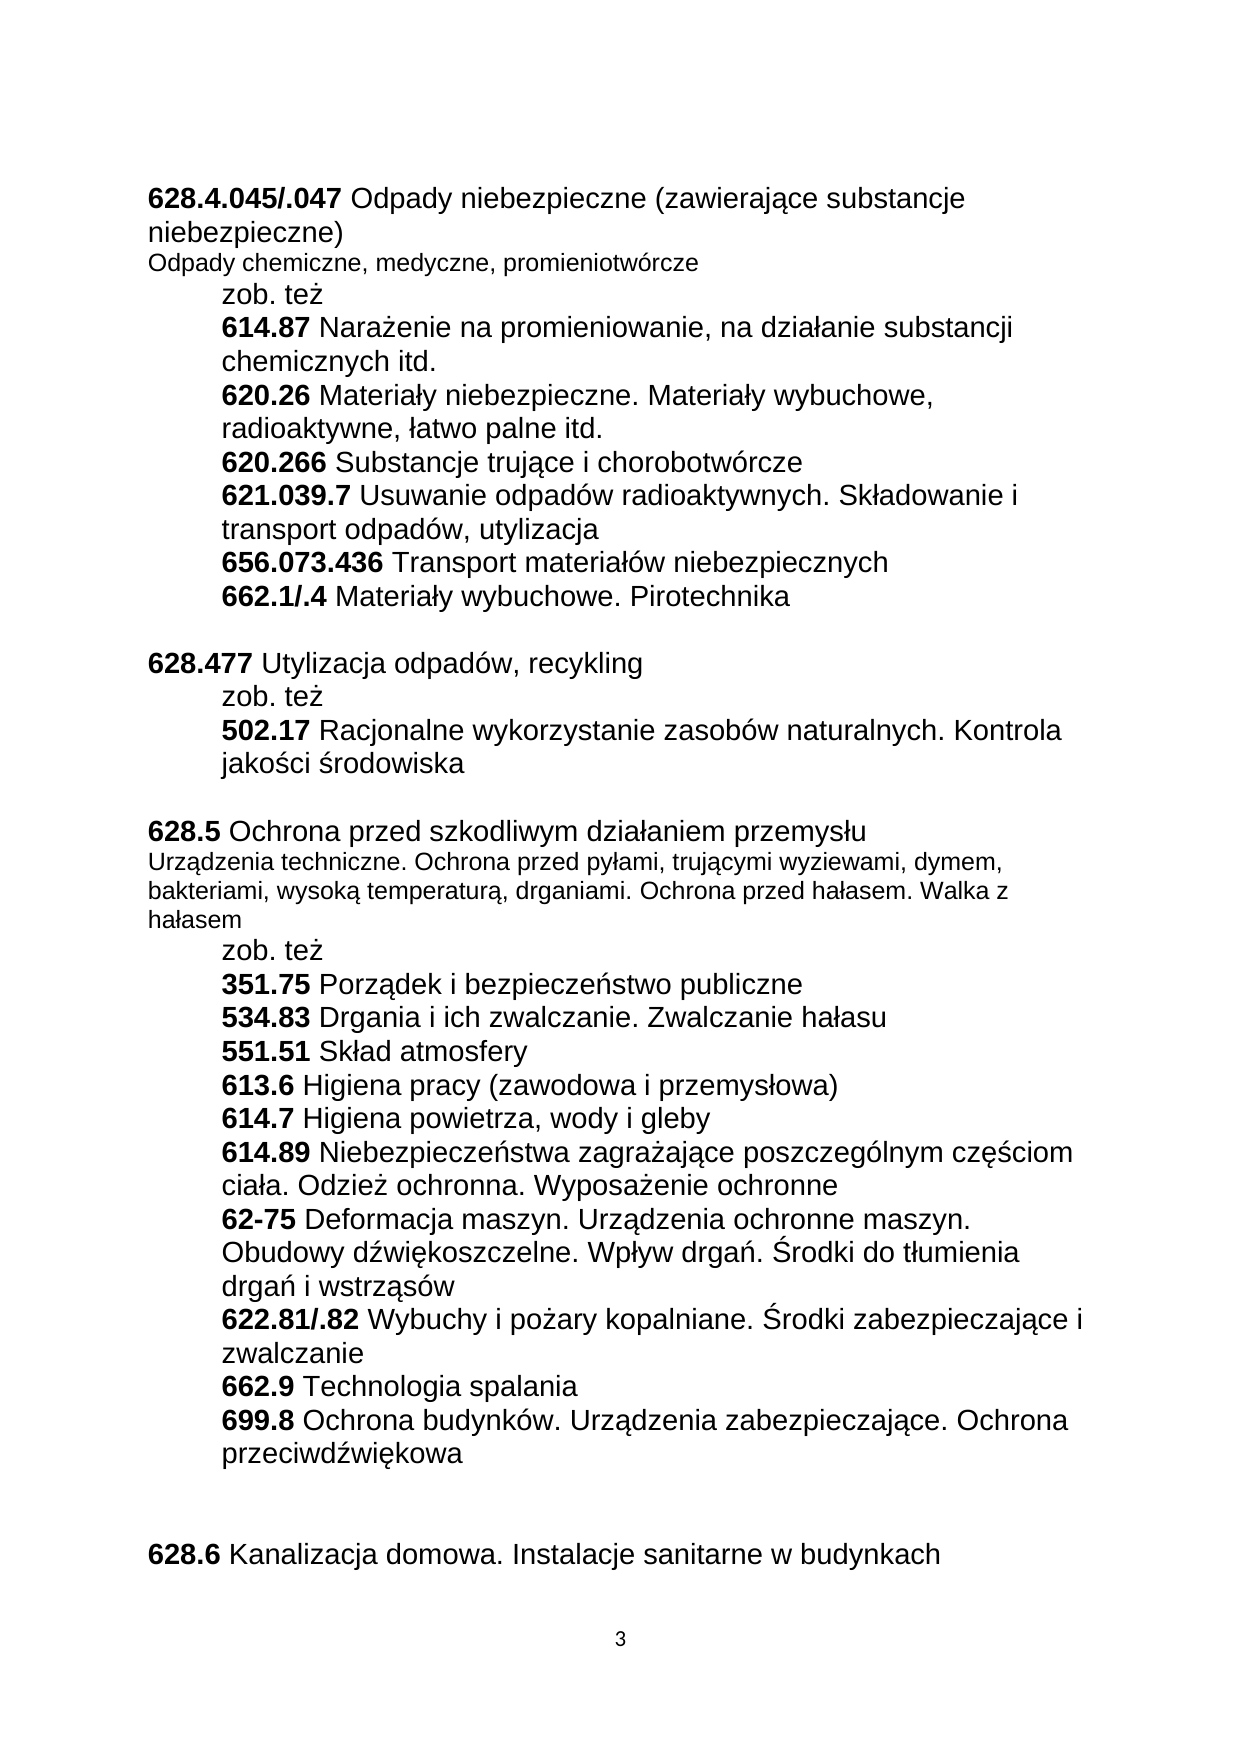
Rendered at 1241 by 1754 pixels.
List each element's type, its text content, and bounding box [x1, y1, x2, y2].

text 628.5 Ochrona przed szkodliwym działaniem przemysłu [148, 814, 1093, 847]
text 699.8 Ochrona budynków. Urządzenia zabezpieczające. Ochrona przeciwdźwiękowa [221, 1403, 1093, 1470]
text 620.266 Substancje trujące i chorobotwórcze [221, 445, 1093, 478]
text zob. też [148, 679, 1093, 713]
text 628.4.045/.047 Odpady niebezpieczne (zawierające substancje niebezpieczne) [148, 181, 1093, 248]
text 614.7 Higiena powietrza, wody i gleby [221, 1101, 1093, 1135]
text 622.81/.82 Wybuchy i pożary kopalniane. Środki zabezpieczające i zwalczanie [221, 1302, 1093, 1369]
text 502.17 Racjonalne wykorzystanie zasobów naturalnych. Kontrola jakości środowiska [221, 713, 1093, 780]
text 620.26 Materiały niebezpieczne. Materiały wybuchowe, radioaktywne, łatwo palne itd. [221, 378, 1093, 445]
text 613.6 Higiena pracy (zawodowa i przemysłowa) [221, 1068, 1093, 1101]
text 534.83 Drgania i ich zwalczanie. Zwalczanie hałasu [221, 1001, 1093, 1034]
text zob. też [148, 277, 1093, 311]
text 628.477 Utylizacja odpadów, recykling [148, 646, 1093, 679]
text 628.6 Kanalizacja domowa. Instalacje sanitarne w budynkach [148, 1537, 1093, 1571]
text Urządzenia techniczne. Ochrona przed pyłami, trującymi wyziewami, dymem, bakteriami, wysoką temperaturą, drganiami. Ochrona przed hałasem. Walka z hałasem [148, 847, 1093, 933]
text 614.89 Niebezpieczeństwa zagrażające poszczególnym częściom ciała. Odzież ochronna. Wyposażenie ochronne [221, 1135, 1093, 1202]
text 551.51 Skład atmosfery [221, 1034, 1093, 1068]
text 62-75 Deformacja maszyn. Urządzenia ochronne maszyn. Obudowy dźwiękoszczelne. Wpływ drgań. Środki do tłumienia drgań i wstrząsów [221, 1202, 1093, 1302]
text 656.073.436 Transport materiałów niebezpiecznych [221, 545, 1093, 579]
text 614.87 Narażenie na promieniowanie, na działanie substancji chemicznych itd. [221, 311, 1093, 378]
text 662.1/.4 Materiały wybuchowe. Pirotechnika [221, 579, 1093, 612]
text 351.75 Porządek i bezpieczeństwo publiczne [221, 967, 1093, 1001]
text 621.039.7 Usuwanie odpadów radioaktywnych. Składowanie i transport odpadów, utylizacja [221, 478, 1093, 545]
text 662.9 Technologia spalania [221, 1369, 1093, 1403]
text zob. też [148, 933, 1093, 967]
text Odpady chemiczne, medyczne, promieniotwórcze [148, 248, 1093, 277]
